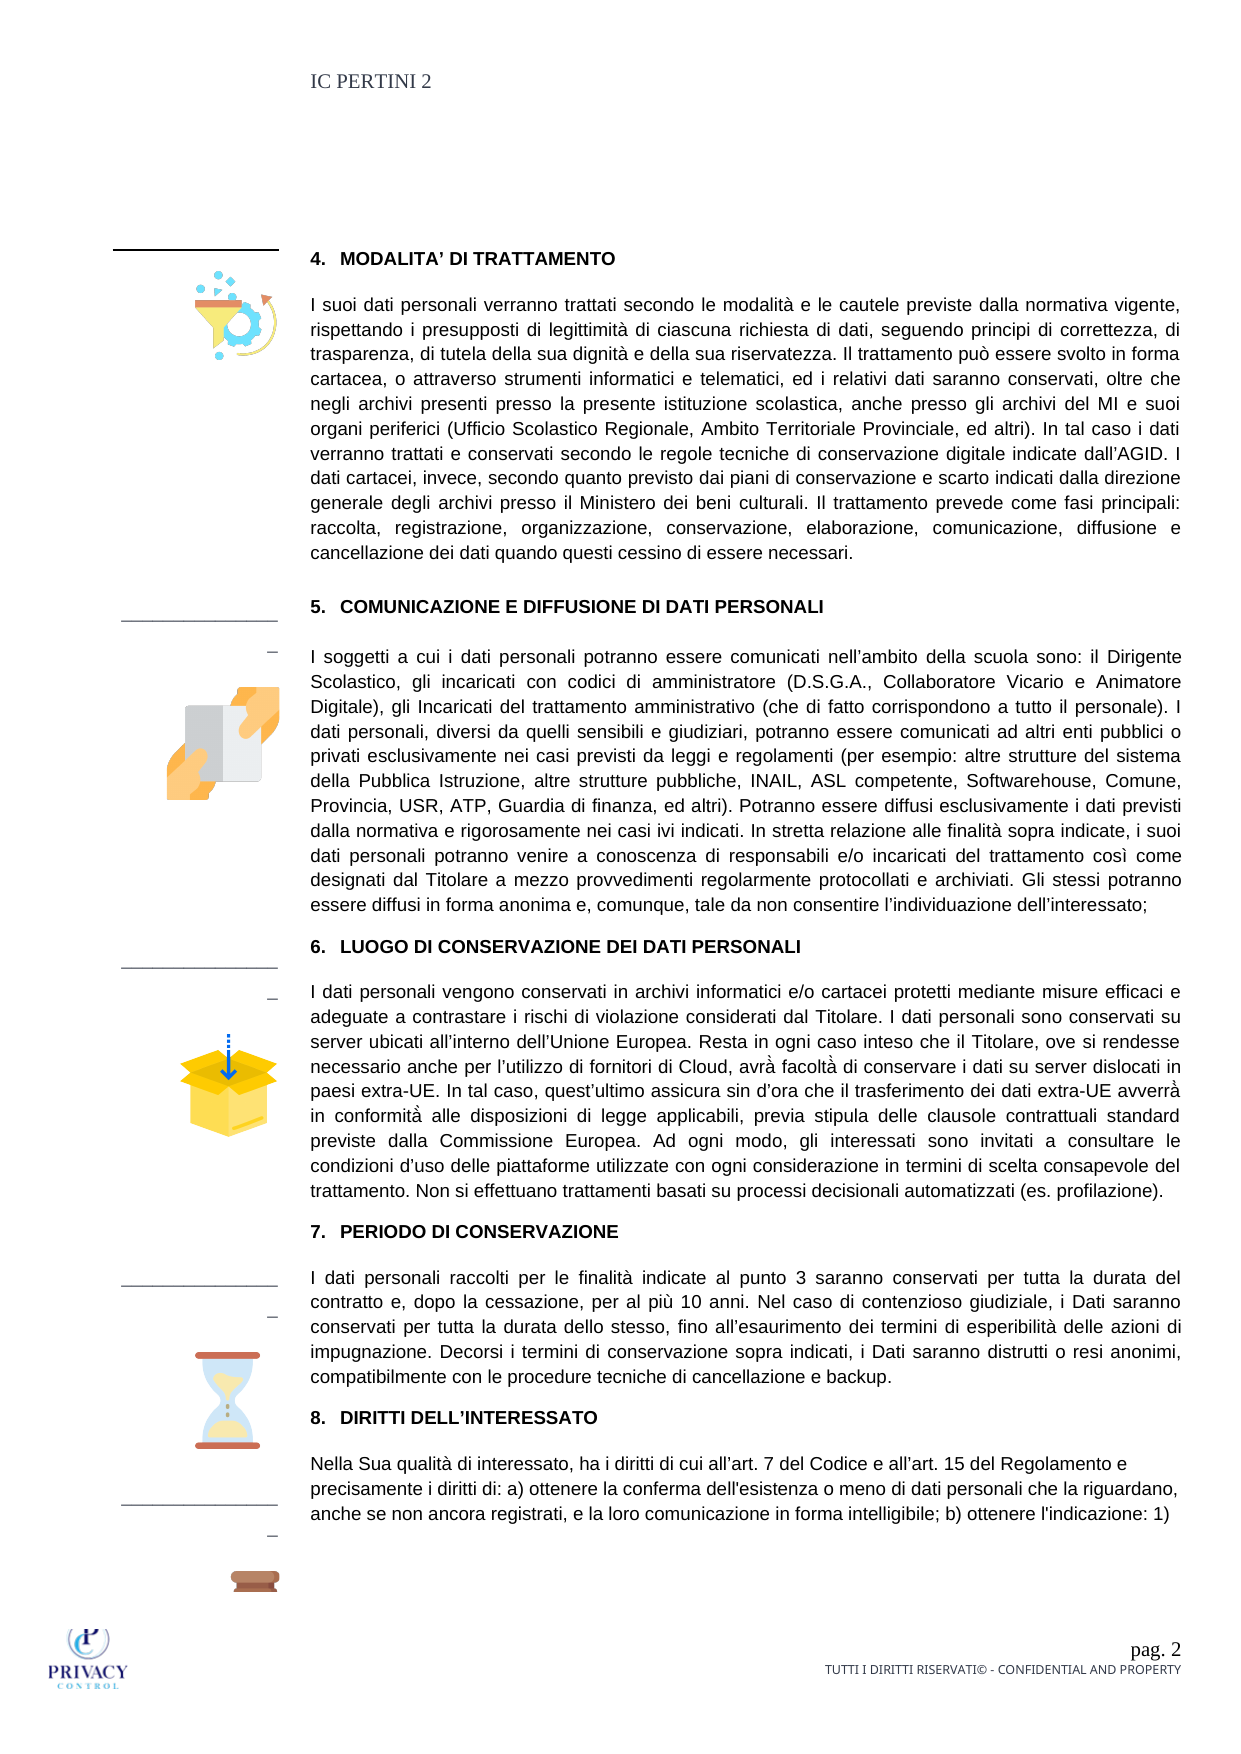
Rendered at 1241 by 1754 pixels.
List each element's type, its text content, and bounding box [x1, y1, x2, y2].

picture [191, 271, 280, 360]
list LUOGO DI CONSERVAZIONE DEI DATI PERSONALI [310, 936, 1182, 957]
list MODALITA’ DI TRATTAMENTO [310, 248, 1181, 269]
picture [175, 1352, 280, 1449]
list COMUNICAZIONE E DIFFUSIONE DI DATI PERSONALI [310, 595, 1182, 617]
list PERIODO DI CONSERVAZIONE [310, 1221, 1182, 1242]
list DIRITTI DELL’INTERESSATO [310, 1407, 1181, 1429]
picture [184, 1571, 280, 1592]
picture [166, 687, 280, 800]
picture [177, 1034, 280, 1137]
text I suoi dati personali verranno trattati secondo le modalità e le cautele previste dalla normativa vigente, rispettando i presupposti di legittimità di ciascuna richiesta di dati, seguendo principi di correttezza, di trasparenza, di tutela della sua dignità e della sua riservatezza. Il trattamento può essere svolto in forma cartacea, o attraverso strumenti informatici e telematici, ed i relativi dati saranno conservati, oltre che negli archivi presenti presso la presente istituzione scolastica, anche presso gli archivi del MI e suoi organi periferici (Ufficio Scolastico Regionale, Ambito Territoriale Provinciale, ed altri). In tal caso i dati verranno trattati e conservati secondo le regole tecniche di conservazione digitale indicate dall’AGID. I dati cartacei, invece, secondo quanto previsto dai piani di conservazione e scarto indicati dalla direzione generale degli archivi presso il Ministero dei beni culturali. Il trattamento prevede come fasi principali: raccolta, registrazione, organizzazione, conservazione, elaborazione, comunicazione, diffusione e cancellazione dei dati quando questi cessino di essere necessari. [310, 293, 1181, 563]
text I dati personali raccolti per le finalità indicate al punto 3 saranno conservati per tutta la durata del contratto e, dopo la cessazione, per al più 10 anni. Nel caso di contenzioso giudiziale, i Dati saranno conservati per tutta la durata dello stesso, fino all’esaurimento dei termini di esperibilità delle azioni di impugnazione. Decorsi i termini di conservazione sopra indicati, i Dati saranno distrutti o resi anonimi, compatibilmente con le procedure tecniche di cancellazione e backup. [310, 1267, 1182, 1387]
picture [48, 1629, 128, 1689]
text I soggetti a cui i dati personali potranno essere comunicati nell’ambito della scuola sono: il Dirigente Scolastico, gli incaricati con codici di amministratore (D.S.G.A., Collaboratore Vicario e Animatore Digitale), gli Incaricati del trattamento amministrativo (che di fatto corrispondono a tutto il personale). I dati personali, diversi da quelli sensibili e giudiziari, potranno essere comunicati ad altri enti pubblici o privati esclusivamente nei casi previsti da leggi e regolamenti (per esempio: altre strutture del sistema della Pubblica Istruzione, altre strutture pubbliche, INAIL, ASL competente, Softwarehouse, Comune, Provincia, USR, ATP, Guardia di finanza, ed altri). Potranno essere diffusi esclusivamente i dati previsti dalla normativa e rigorosamente nei casi ivi indicati. In stretta relazione alle finalità sopra indicate, i suoi dati personali potranno venire a conoscenza di responsabili e/o incaricati del trattamento così come designati dal Titolare a mezzo provvedimenti regolarmente protocollati e archiviati. Gli stessi potranno essere diffusi in forma anonima e, comunque, tale da non consentire l’individuazione dell’interessato; [310, 646, 1182, 916]
text I dati personali vengono conservati in archivi informatici e/o cartacei protetti mediante misure efficaci e adeguate a contrastare i rischi di violazione considerati dal Titolare. I dati personali sono conservati su server ubicati all’interno dell’Unione Europea. Resta in ogni caso inteso che il Titolare, ove si rendesse necessario anche per l’utilizzo di fornitori di Cloud, avrà̀ facoltà̀ di conservare i dati su server dislocati in paesi extra-UE. In tal caso, quest’ultimo assicura sin d’ora che il trasferimento dei dati extra-UE avverrà̀ in conformità̀ alle disposizioni di legge applicabili, previa stipula delle clausole contrattuali standard previste dalla Commissione Europea. Ad ogni modo, gli interessati sono invitati a consultare le condizioni d’uso delle piattaforme utilizzate con ogni considerazione in termini di scelta consapevole del trattamento. Non si effettuano trattamenti basati su processi decisionali automatizzati (es. profilazione). [310, 981, 1181, 1201]
